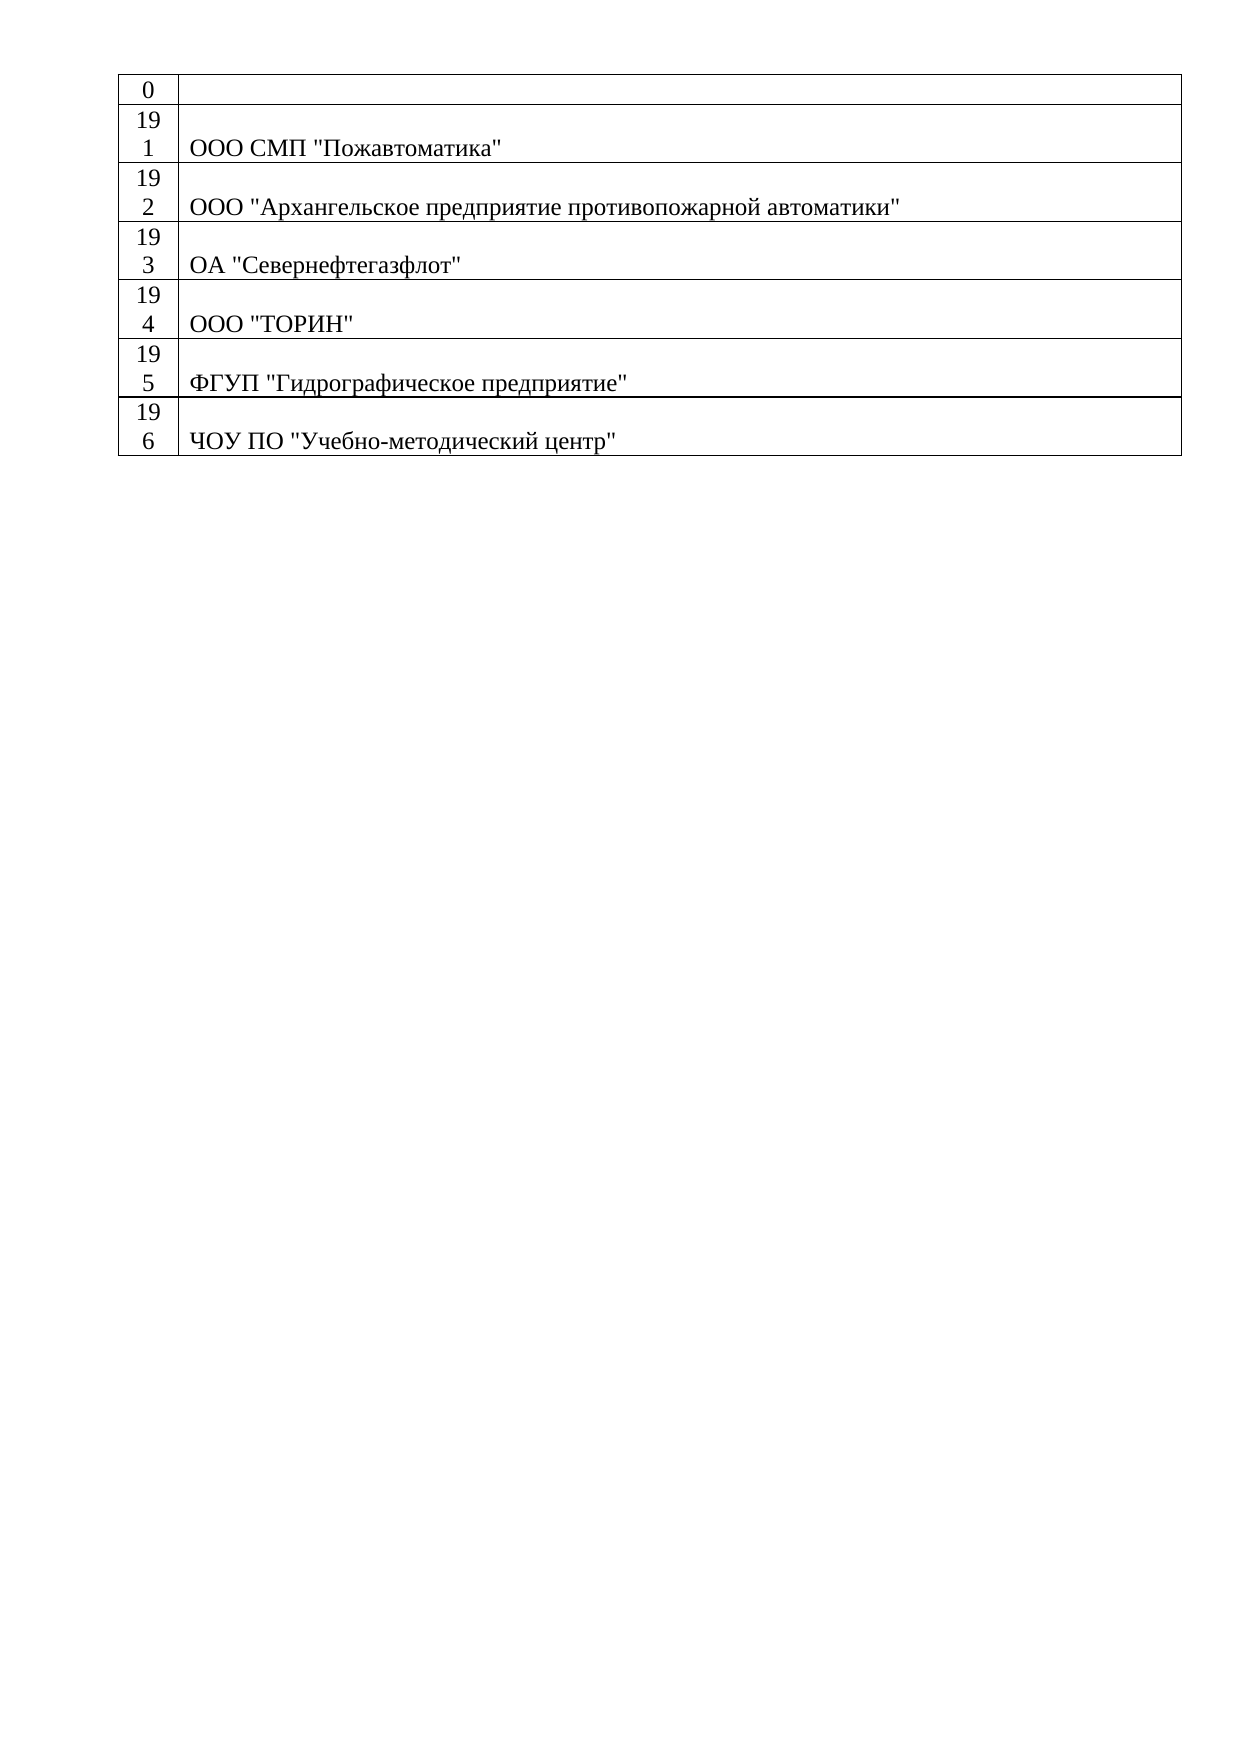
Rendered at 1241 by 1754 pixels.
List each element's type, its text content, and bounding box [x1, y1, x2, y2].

table_cell 194 [119, 280, 178, 338]
table_cell 191 [119, 105, 178, 162]
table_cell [179, 75, 1181, 104]
table_cell 190 [119, 75, 178, 104]
table_cell ООО СМП "Пожавтоматика" [179, 105, 1181, 162]
table_cell 192 [119, 163, 178, 221]
table_cell ОА "Севернефтегазфлот" [179, 222, 1181, 279]
table_cell 196 [119, 398, 178, 455]
table_cell 195 [119, 339, 178, 396]
table_cell ООО "Архангельское предприятие противопожарной автоматики" [179, 163, 1181, 221]
table_cell ООО "ТОРИН" [179, 280, 1181, 338]
table_cell ФГУП "Гидрографическое предприятие" [179, 339, 1181, 396]
table_cell ЧОУ ПО "Учебно-методический центр" [179, 398, 1181, 455]
table_cell 193 [119, 222, 178, 279]
